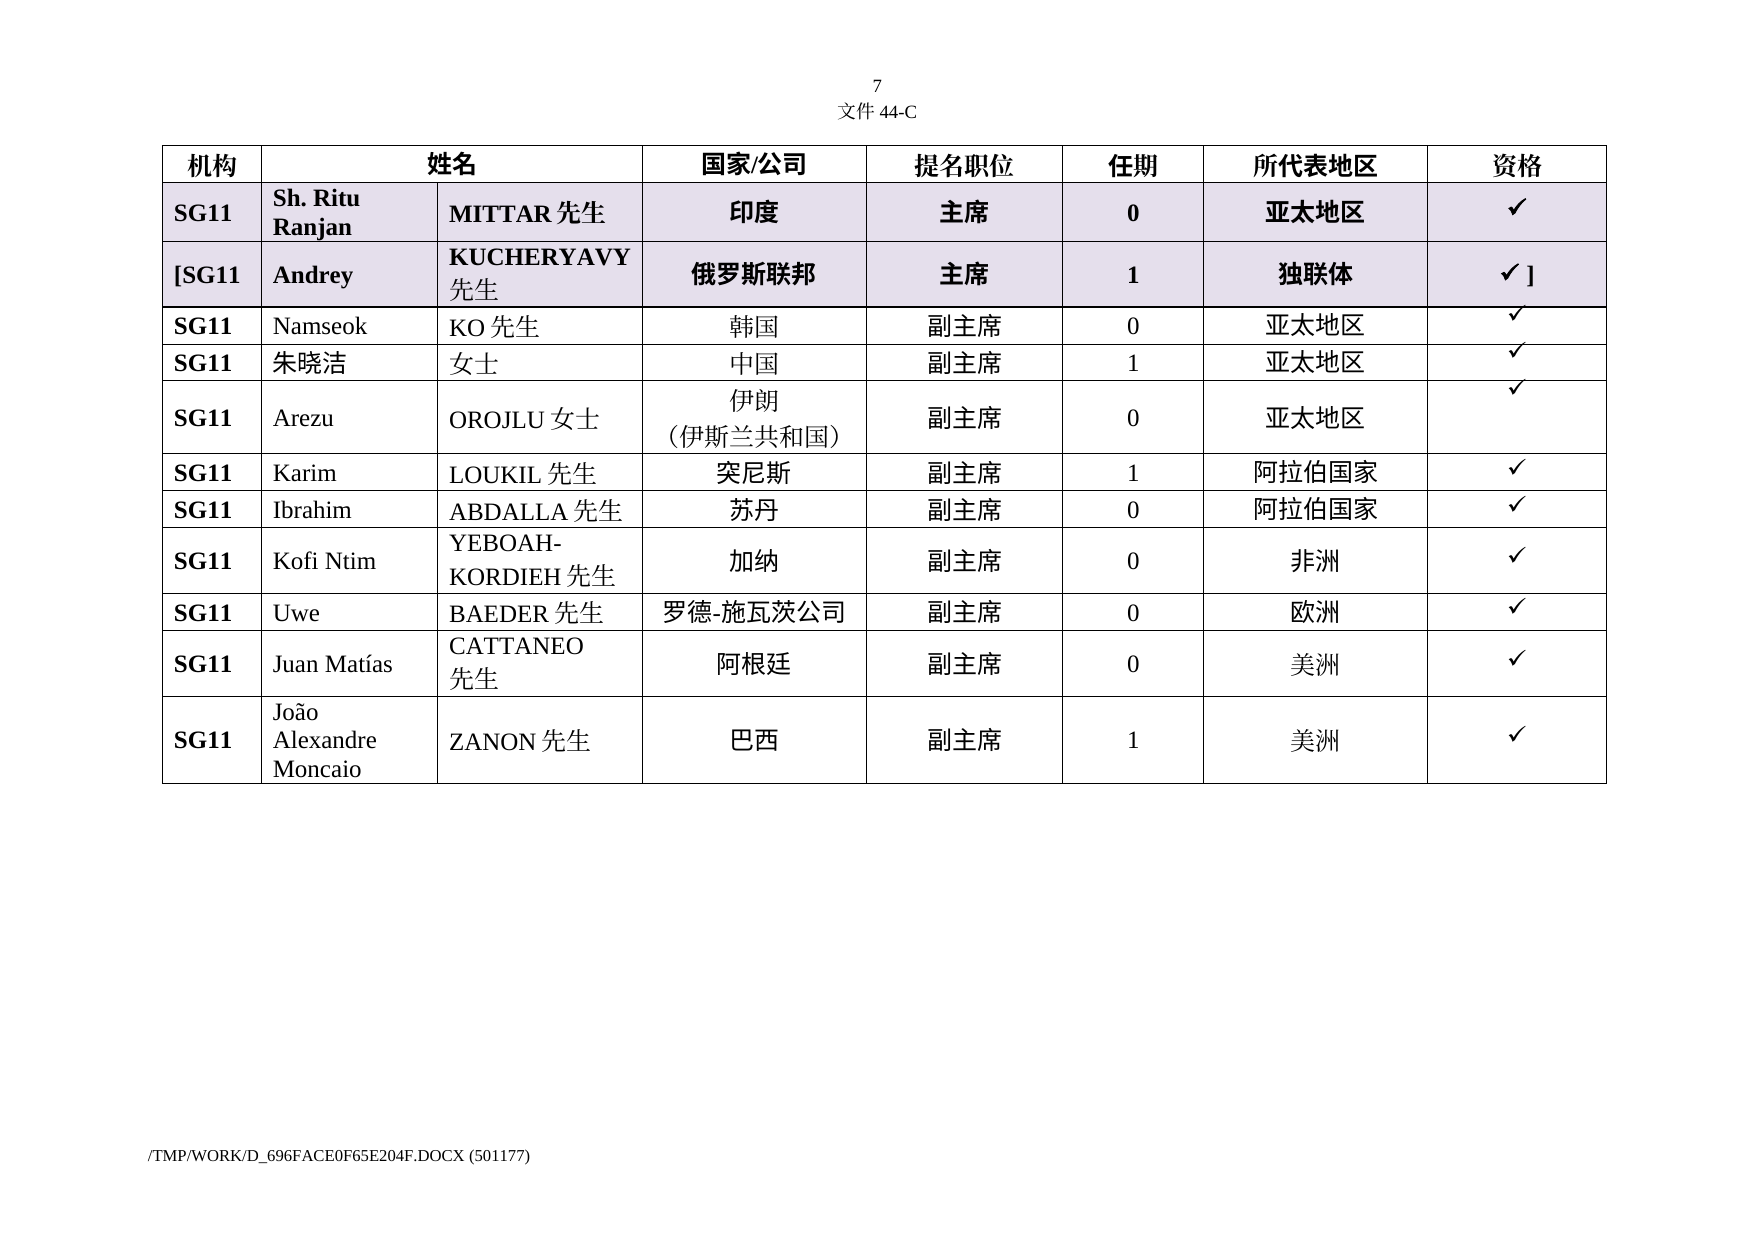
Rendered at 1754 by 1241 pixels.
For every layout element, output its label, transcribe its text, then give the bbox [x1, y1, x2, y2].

table_cell 朱晓洁 [262, 345, 437, 380]
table_cell 欧洲 [1204, 594, 1427, 630]
table_cell 1 [1063, 242, 1203, 306]
table_cell Arezu [262, 381, 437, 453]
table_cell 女士 [438, 345, 642, 380]
table_cell 1 [1063, 454, 1203, 490]
table_header 提名职位 [867, 146, 1062, 182]
table_header 任期 [1063, 146, 1203, 182]
table_cell [1428, 183, 1606, 241]
table_cell OROJLU女士 [438, 381, 642, 453]
table_cell [1428, 308, 1606, 343]
table_cell 加纳 [643, 528, 866, 593]
table_cell SG11 [163, 454, 261, 490]
table_cell ] [1428, 242, 1606, 306]
table_cell 伊朗 （伊斯兰共和国） [643, 381, 866, 453]
table_cell SG11 [163, 345, 261, 380]
table_cell 0 [1063, 381, 1203, 453]
table_cell 罗德-施瓦茨公司 [643, 594, 866, 630]
table_cell SG11 [163, 491, 261, 527]
table_cell 苏丹 [643, 491, 866, 527]
table_cell Karim [262, 454, 437, 490]
table_header 国家/公司 [643, 146, 866, 182]
table_cell 主席 [867, 183, 1062, 241]
table_cell 0 [1063, 308, 1203, 343]
table_cell SG11 [163, 594, 261, 630]
table_cell 副主席 [867, 594, 1062, 630]
table_header 姓名 [262, 146, 642, 182]
table_cell [1428, 528, 1606, 593]
table_cell 亚太地区 [1204, 345, 1427, 380]
table_cell [1428, 594, 1606, 630]
table_cell 亚太地区 [1204, 308, 1427, 343]
table_header 机构 [163, 146, 261, 182]
table_cell 美洲 [1204, 697, 1427, 783]
table_cell [SG11 [163, 242, 261, 306]
table_cell 突尼斯 [643, 454, 866, 490]
table_cell 0 [1063, 183, 1203, 241]
table_cell 副主席 [867, 631, 1062, 696]
table_cell 副主席 [867, 491, 1062, 527]
table_cell 0 [1063, 594, 1203, 630]
table_cell 副主席 [867, 528, 1062, 593]
table_cell 亚太地区 [1204, 381, 1427, 453]
table_cell SG11 [163, 697, 261, 783]
table_cell 印度 [643, 183, 866, 241]
table_cell 阿拉伯国家 [1204, 491, 1427, 527]
table_cell 主席 [867, 242, 1062, 306]
table_cell SG11 [163, 381, 261, 453]
table_cell Juan Matías [262, 631, 437, 696]
table_cell 阿根廷 [643, 631, 866, 696]
table_cell Ibrahim [262, 491, 437, 527]
table_cell [1428, 631, 1606, 696]
table_cell ABDALLA先生 [438, 491, 642, 527]
table_header 资格 [1428, 146, 1606, 182]
table_cell 亚太地区 [1204, 183, 1427, 241]
table_cell KO先生 [438, 308, 642, 343]
table_cell 副主席 [867, 454, 1062, 490]
table_cell 副主席 [867, 308, 1062, 343]
table_cell 巴西 [643, 697, 866, 783]
table_cell 副主席 [867, 381, 1062, 453]
table_cell 1 [1063, 697, 1203, 783]
table_cell KUCHERYAVY先生 [438, 242, 642, 306]
table_cell LOUKIL先生 [438, 454, 642, 490]
table_cell [1428, 454, 1606, 490]
table_cell 美洲 [1204, 631, 1427, 696]
table_cell 副主席 [867, 345, 1062, 380]
table_cell Uwe [262, 594, 437, 630]
table_cell BAEDER先生 [438, 594, 642, 630]
table_cell 非洲 [1204, 528, 1427, 593]
table_cell 0 [1063, 631, 1203, 696]
table_cell 0 [1063, 491, 1203, 527]
table_cell [1428, 345, 1606, 380]
table_cell Namseok [262, 308, 437, 343]
table_cell Andrey [262, 242, 437, 306]
table_cell 1 [1063, 345, 1203, 380]
table_header 所代表地区 [1204, 146, 1427, 182]
table_cell 0 [1063, 528, 1203, 593]
table_cell Kofi Ntim [262, 528, 437, 593]
table_cell CATTANEO 先生 [438, 631, 642, 696]
table_cell [1428, 697, 1606, 783]
table_cell YEBOAH-KORDIEH先生 [438, 528, 642, 593]
table_cell 副主席 [867, 697, 1062, 783]
table_cell Sh. Ritu Ranjan [262, 183, 437, 241]
table_cell SG11 [163, 183, 261, 241]
table_cell 阿拉伯国家 [1204, 454, 1427, 490]
table_cell SG11 [163, 308, 261, 343]
table_cell 俄罗斯联邦 [643, 242, 866, 306]
table_cell SG11 [163, 631, 261, 696]
table_cell 独联体 [1204, 242, 1427, 306]
table_cell [1428, 491, 1606, 527]
table_cell João Alexandre Moncaio [262, 697, 437, 783]
table_cell 韩国 [643, 308, 866, 343]
table_cell 中国 [643, 345, 866, 380]
table_cell ZANON先生 [438, 697, 642, 783]
table_cell MITTAR先生 [438, 183, 642, 241]
table_cell SG11 [163, 528, 261, 593]
table_cell [1428, 381, 1606, 453]
